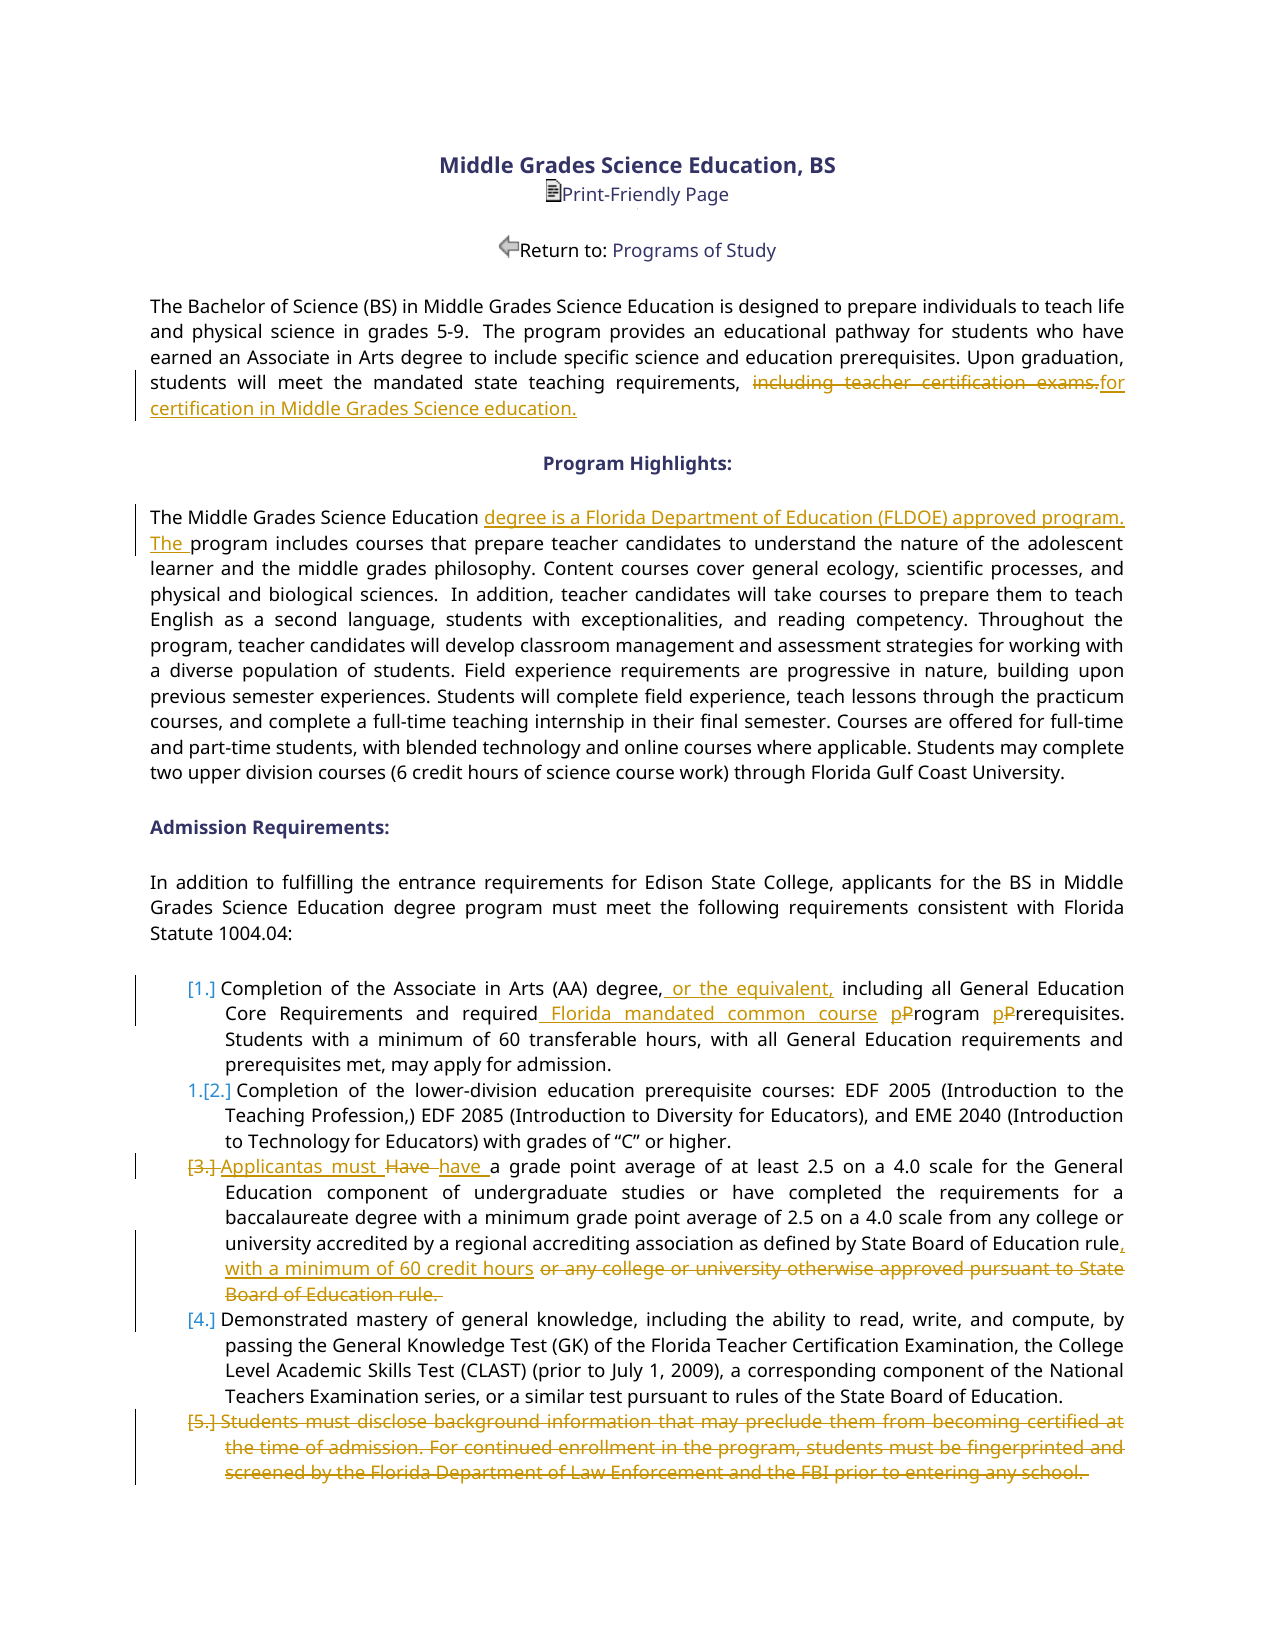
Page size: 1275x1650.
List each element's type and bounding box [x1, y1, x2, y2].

picture [546, 179, 562, 202]
picture [498, 235, 520, 258]
table_header [150, 150, 1125, 1485]
